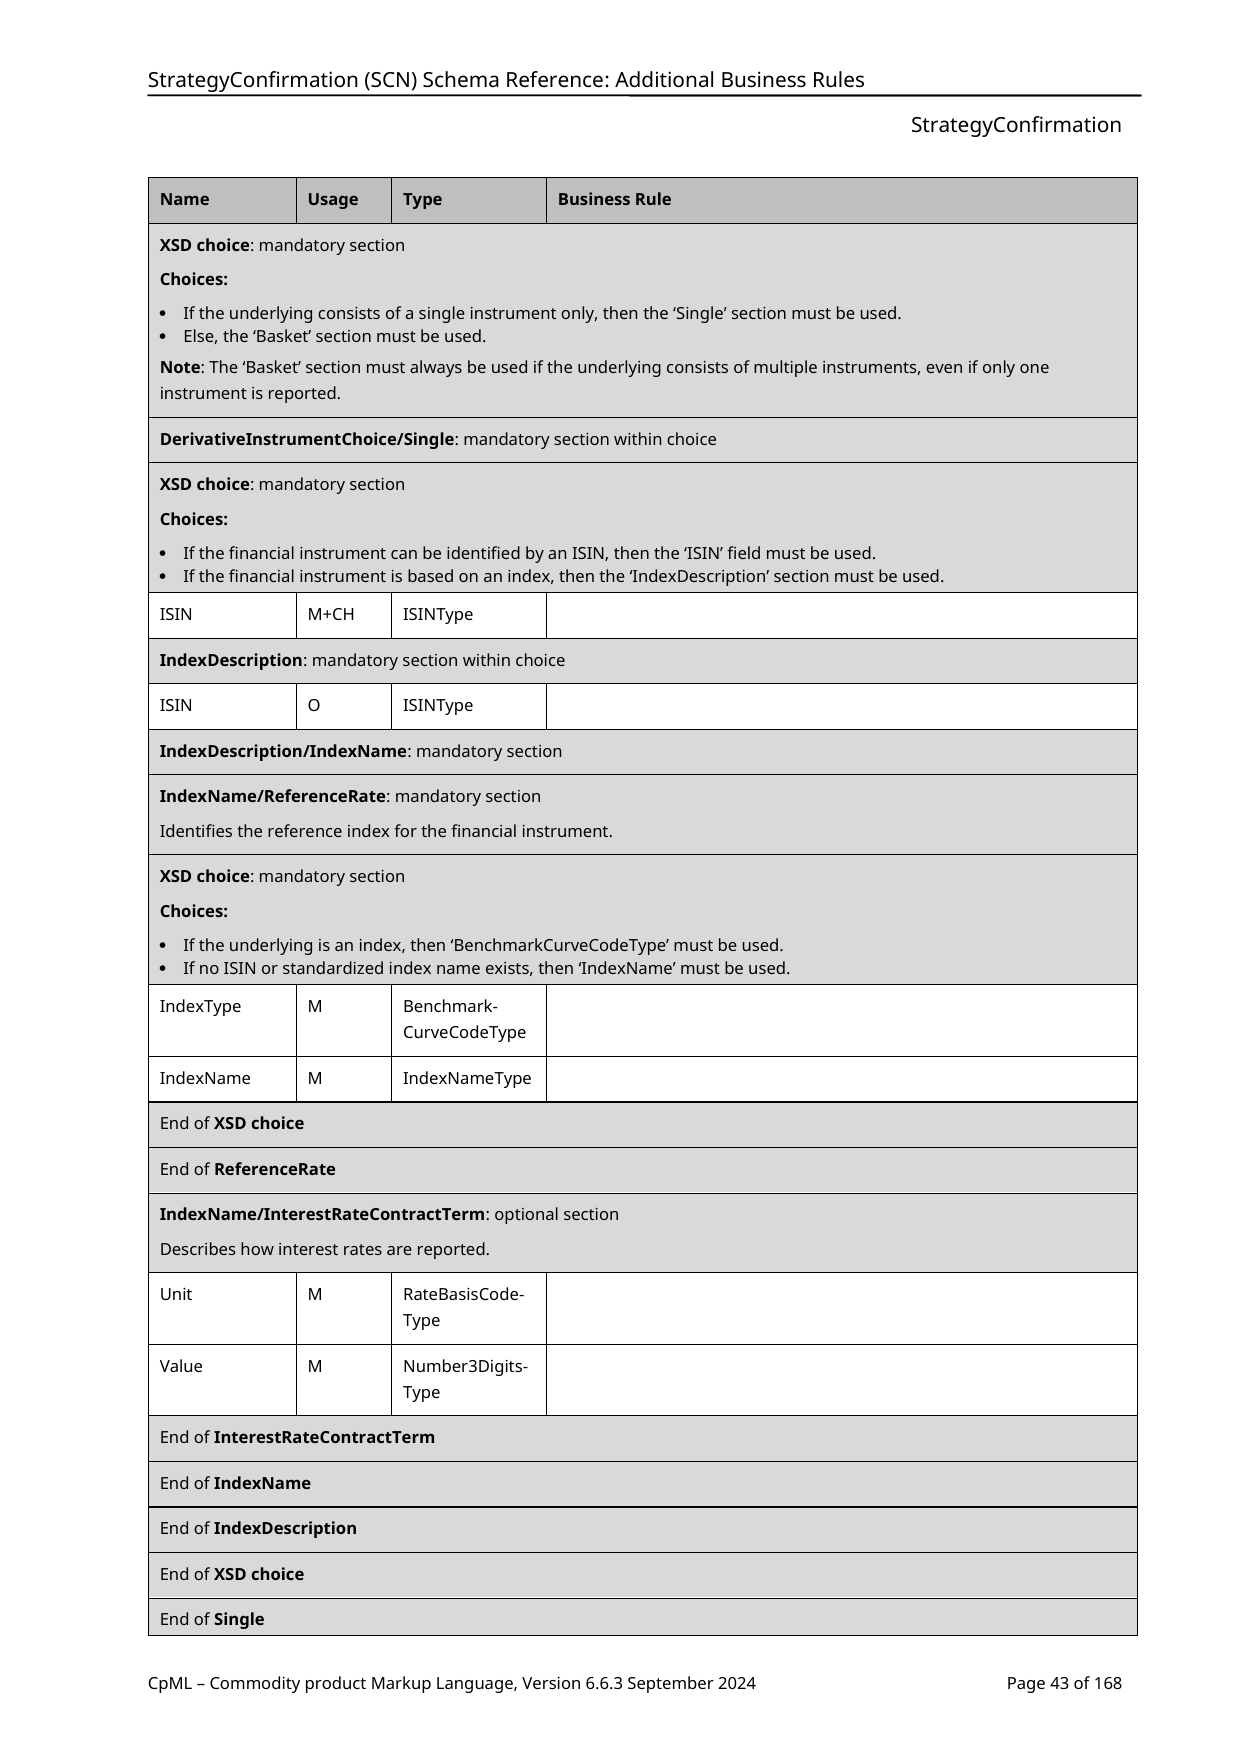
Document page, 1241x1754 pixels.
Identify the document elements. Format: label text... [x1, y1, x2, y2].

table_cell IndexName [149, 1057, 296, 1101]
table_cell [547, 593, 1137, 638]
table_cell IndexDescription: mandatory section within choice [149, 639, 1137, 683]
table_cell ISIN [149, 593, 296, 638]
table_cell XSD choice: mandatory section Choices: If the financial instrument can be identified by an ISIN, then the ‘ISIN’ field must be used. If the financial instrument is based on an index, then the ‘IndexDescription’ section must be used. [149, 463, 1137, 592]
table_cell DerivativeInstrumentChoice/Single: mandatory section within choice [149, 418, 1137, 462]
table_cell End of InterestRateContractTerm [149, 1416, 1137, 1461]
table_cell [547, 1273, 1137, 1344]
table_cell End of XSD choice [149, 1553, 1137, 1597]
table_cell XSD choice: mandatory section Choices: If the underlying consists of a single instrument only, then the ‘Single’ section must be used. Else, the ‘Basket’ section must be used. Note: The ‘Basket’ section must always be used if the underlying consists of multiple instruments, even if only one instrument is reported. [149, 224, 1137, 417]
table_header Usage [297, 178, 391, 223]
table_cell BenchmarkCurveCodeType [392, 985, 546, 1056]
table_header Type [392, 178, 546, 223]
table_header Name [149, 178, 296, 223]
table_cell [547, 684, 1137, 729]
table_cell End of IndexDescription [149, 1508, 1137, 1552]
table_cell M [297, 985, 391, 1056]
table_cell IndexName/InterestRateContractTerm: optional section Describes how interest rates are reported. [149, 1194, 1137, 1272]
table_cell IndexType [149, 985, 296, 1056]
table_cell M [297, 1273, 391, 1344]
table_cell IndexNameType [392, 1057, 546, 1101]
table_cell [547, 1345, 1137, 1415]
table_cell ISINType [392, 593, 546, 638]
table_cell RateBasisCodeType [392, 1273, 546, 1344]
table_cell [547, 1057, 1137, 1101]
table_cell Unit [149, 1273, 296, 1344]
table_cell [547, 985, 1137, 1056]
table_cell IndexName/ReferenceRate: mandatory section Identifies the reference index for the financial instrument. [149, 775, 1137, 854]
table_cell End of IndexName [149, 1462, 1137, 1506]
table_cell M+CH [297, 593, 391, 638]
table_header Business Rule [547, 178, 1137, 223]
table_cell End of ReferenceRate [149, 1148, 1137, 1192]
table_cell O [297, 684, 391, 729]
table_cell ISIN [149, 684, 296, 729]
table_cell M [297, 1057, 391, 1101]
table_cell XSD choice: mandatory section Choices: If the underlying is an index, then ‘BenchmarkCurveCodeType’ must be used. If no ISIN or standardized index name exists, then ‘IndexName’ must be used. [149, 855, 1137, 984]
table_cell End of XSD choice [149, 1103, 1137, 1147]
table_cell Number3DigitsType [392, 1345, 546, 1415]
table_cell M [297, 1345, 391, 1415]
table_cell End of Single [149, 1599, 1137, 1635]
table_cell IndexDescription/IndexName: mandatory section [149, 730, 1137, 774]
table_cell Value [149, 1345, 296, 1415]
table_cell ISINType [392, 684, 546, 729]
